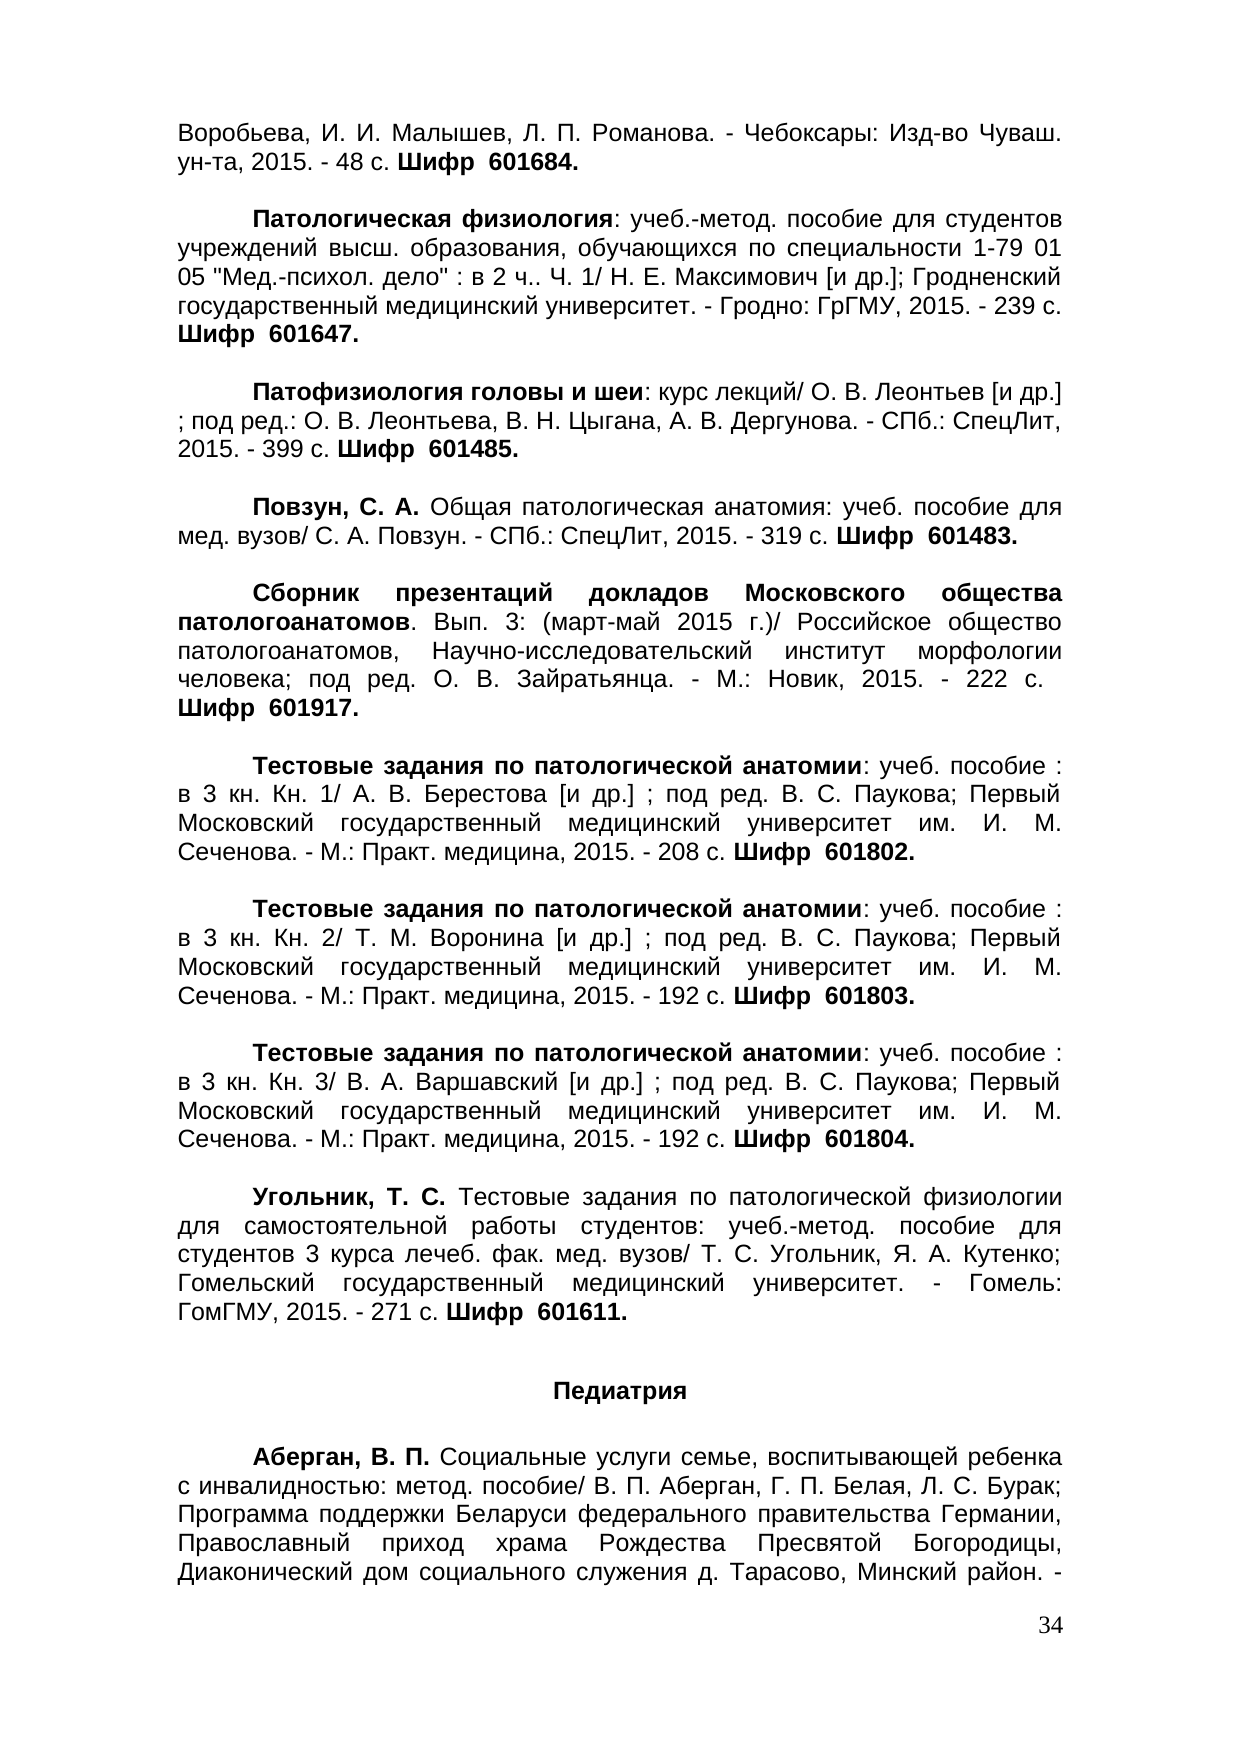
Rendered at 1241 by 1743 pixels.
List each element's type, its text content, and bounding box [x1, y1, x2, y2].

text Патологическая физиология: учеб.-метод. пособие для студентов учреждений высш. образования, обучающихся по специальности 1-79 01 05 "Мед.-психол. дело" : в 2 ч.. Ч. 1/ Н. Е. Максимович [и др.]; Гродненский государственный медицинский университет. - Гродно: ГрГМУ, 2015. - 239 с. Шифр 601647. [177, 204, 1063, 348]
text Тестовые задания по патологической анатомии: учеб. пособие : в 3 кн. Кн. 3/ В. А. Варшавский [и др.] ; под ред. В. С. Паукова; Первый Московский государственный медицинский университет им. И. М. Сеченова. - М.: Практ. медицина, 2015. - 192 с. Шифр 601804. [177, 1038, 1063, 1153]
text Тестовые задания по патологической анатомии: учеб. пособие : в 3 кн. Кн. 2/ Т. М. Воронина [и др.] ; под ред. В. С. Паукова; Первый Московский государственный медицинский университет им. И. М. Сеченова. - М.: Практ. медицина, 2015. - 192 с. Шифр 601803. [177, 894, 1063, 1009]
text Педиатрия [177, 1376, 1063, 1404]
text Тестовые задания по патологической анатомии: учеб. пособие : в 3 кн. Кн. 1/ А. В. Берестова [и др.] ; под ред. В. С. Паукова; Первый Московский государственный медицинский университет им. И. М. Сеченова. - М.: Практ. медицина, 2015. - 208 с. Шифр 601802. [177, 751, 1063, 866]
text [177, 1442, 1063, 1586]
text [177, 118, 1063, 176]
text Сборник презентаций докладов Московского общества патологоанатомов. Вып. 3: (март-май 2015 г.)/ Российское общество патологоанатомов, Научно-исследовательский институт морфологии человека; под ред. О. В. Зайратьянца. - М.: Новик, 2015. - 222 с. Шифр 601917. [177, 578, 1063, 722]
text Повзун, С. А. Общая патологическая анатомия: учеб. пособие для мед. вузов/ С. А. Повзун. - СПб.: СпецЛит, 2015. - 319 с. Шифр 601483. [177, 492, 1063, 549]
text Угольник, Т. С. Тестовые задания по патологической физиологии для самостоятельной работы студентов: учеб.-метод. пособие для студентов 3 курса лечеб. фак. мед. вузов/ Т. С. Угольник, Я. А. Кутенко; Гомельский государственный медицинский университет. - Гомель: ГомГМУ, 2015. - 271 с. Шифр 601611. [177, 1182, 1063, 1326]
text Патофизиология головы и шеи: курс лекций/ О. В. Леонтьев [и др.] ; под ред.: О. В. Леонтьева, В. Н. Цыгана, А. В. Дергунова. - СПб.: СпецЛит, 2015. - 399 с. Шифр 601485. [177, 377, 1063, 463]
